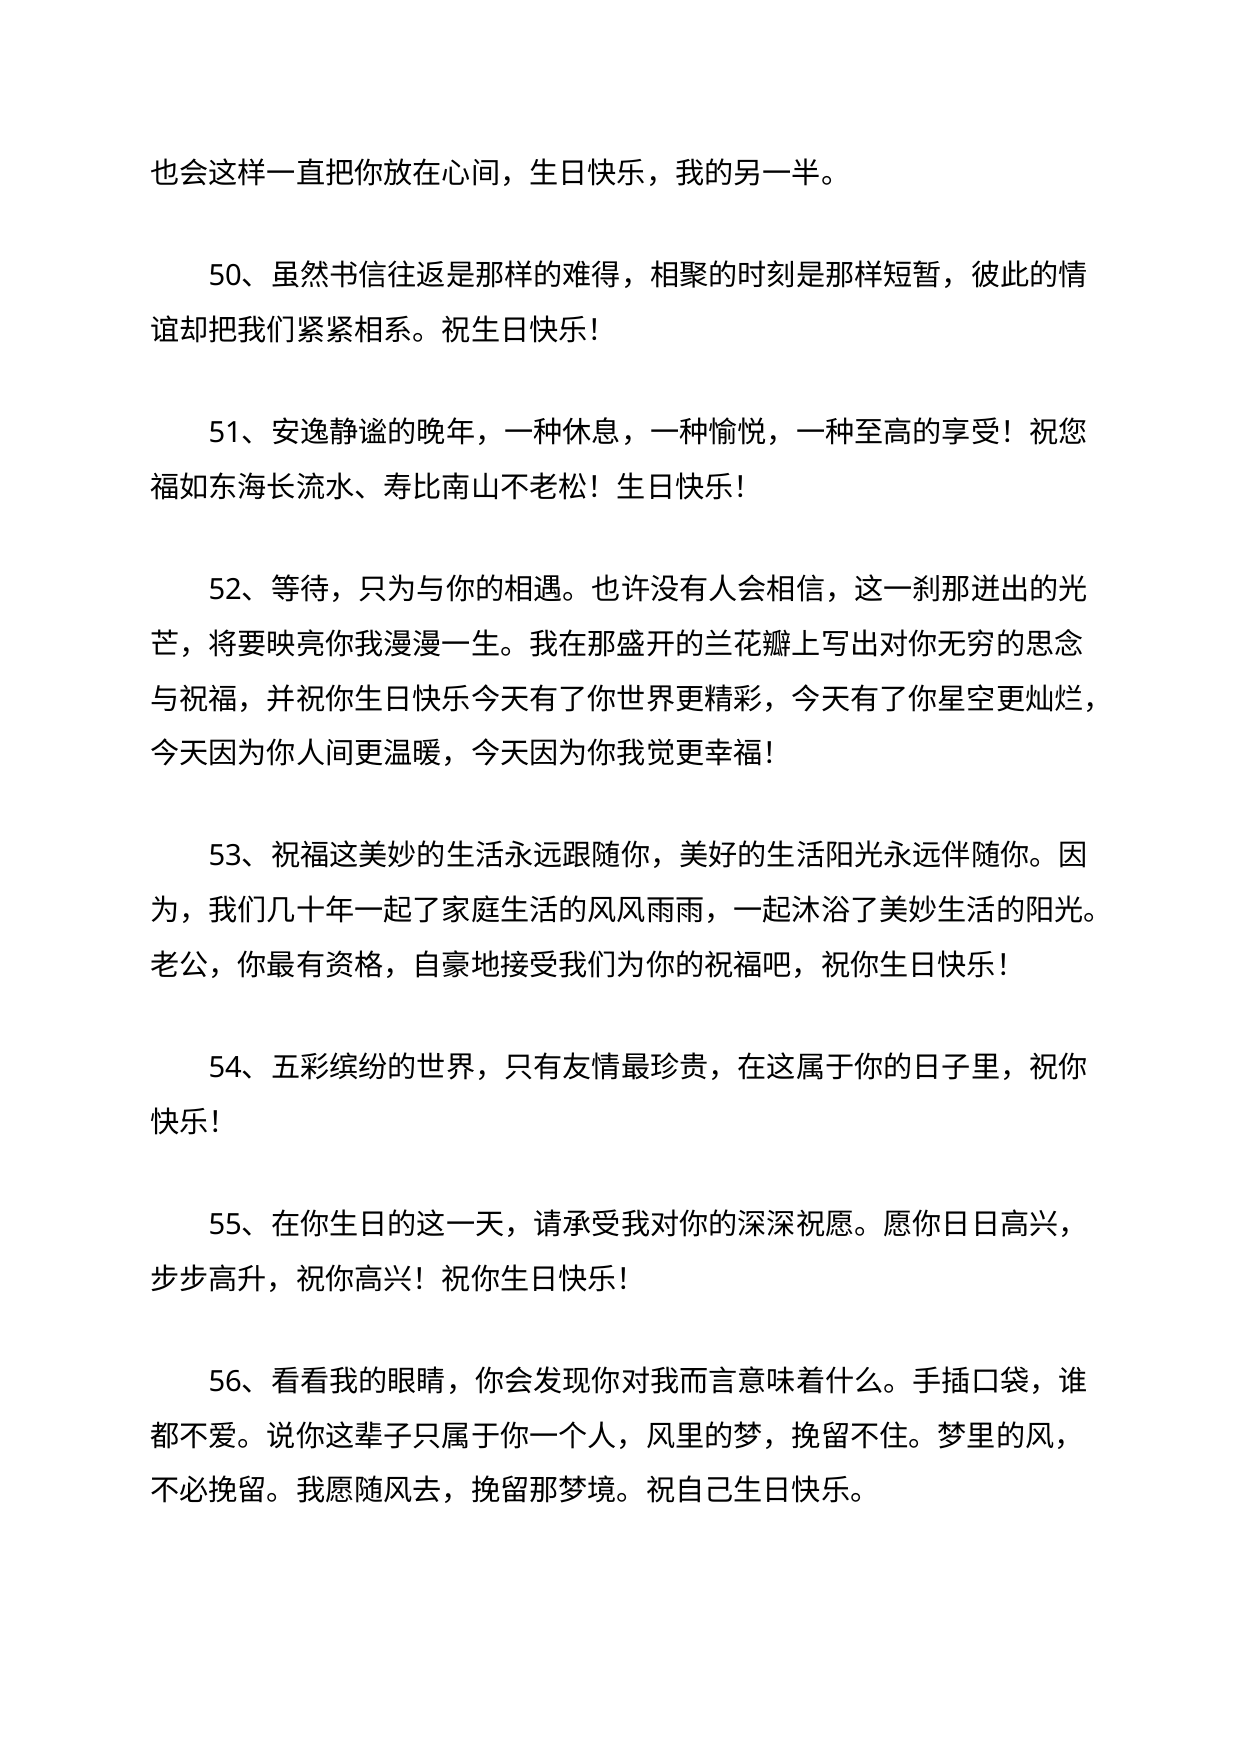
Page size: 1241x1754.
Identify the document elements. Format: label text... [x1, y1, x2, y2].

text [150, 150, 1090, 192]
text 52、等待，只为与你的相遇。也许没有人会相信，这一刹那迸出的光芒，将要映亮你我漫漫一生。我在那盛开的兰花瓣上写出对你无穷的思念与祝福，并祝你生日快乐今天有了你世界更精彩，今天有了你星空更灿烂，今天因为你人间更温暖，今天因为你我觉更幸福！ [150, 565, 1090, 772]
text 51、安逸静谧的晚年，一种休息，一种愉悦，一种至高的享受！祝您福如东海长流水、寿比南山不老松！生日快乐！ [150, 408, 1090, 506]
text 50、虽然书信往返是那样的难得，相聚的时刻是那样短暂，彼此的情谊却把我们紧紧相系。祝生日快乐！ [150, 252, 1090, 349]
text 55、在你生日的这一天，请承受我对你的深深祝愿。愿你日日高兴，步步高升，祝你高兴！祝你生日快乐！ [150, 1200, 1090, 1298]
text 53、祝福这美妙的生活永远跟随你，美好的生活阳光永远伴随你。因为，我们几十年一起了家庭生活的风风雨雨，一起沐浴了美妙生活的阳光。老公，你最有资格，自豪地接受我们为你的祝福吧，祝你生日快乐！ [150, 832, 1090, 984]
text 56、看看我的眼睛，你会发现你对我而言意味着什么。手插口袋，谁都不爱。说你这辈子只属于你一个人，风里的梦，挽留不住。梦里的风，不必挽留。我愿随风去，挽留那梦境。祝自己生日快乐。 [150, 1357, 1090, 1509]
text 54、五彩缤纷的世界，只有友情最珍贵，在这属于你的日子里，祝你快乐！ [150, 1043, 1090, 1141]
